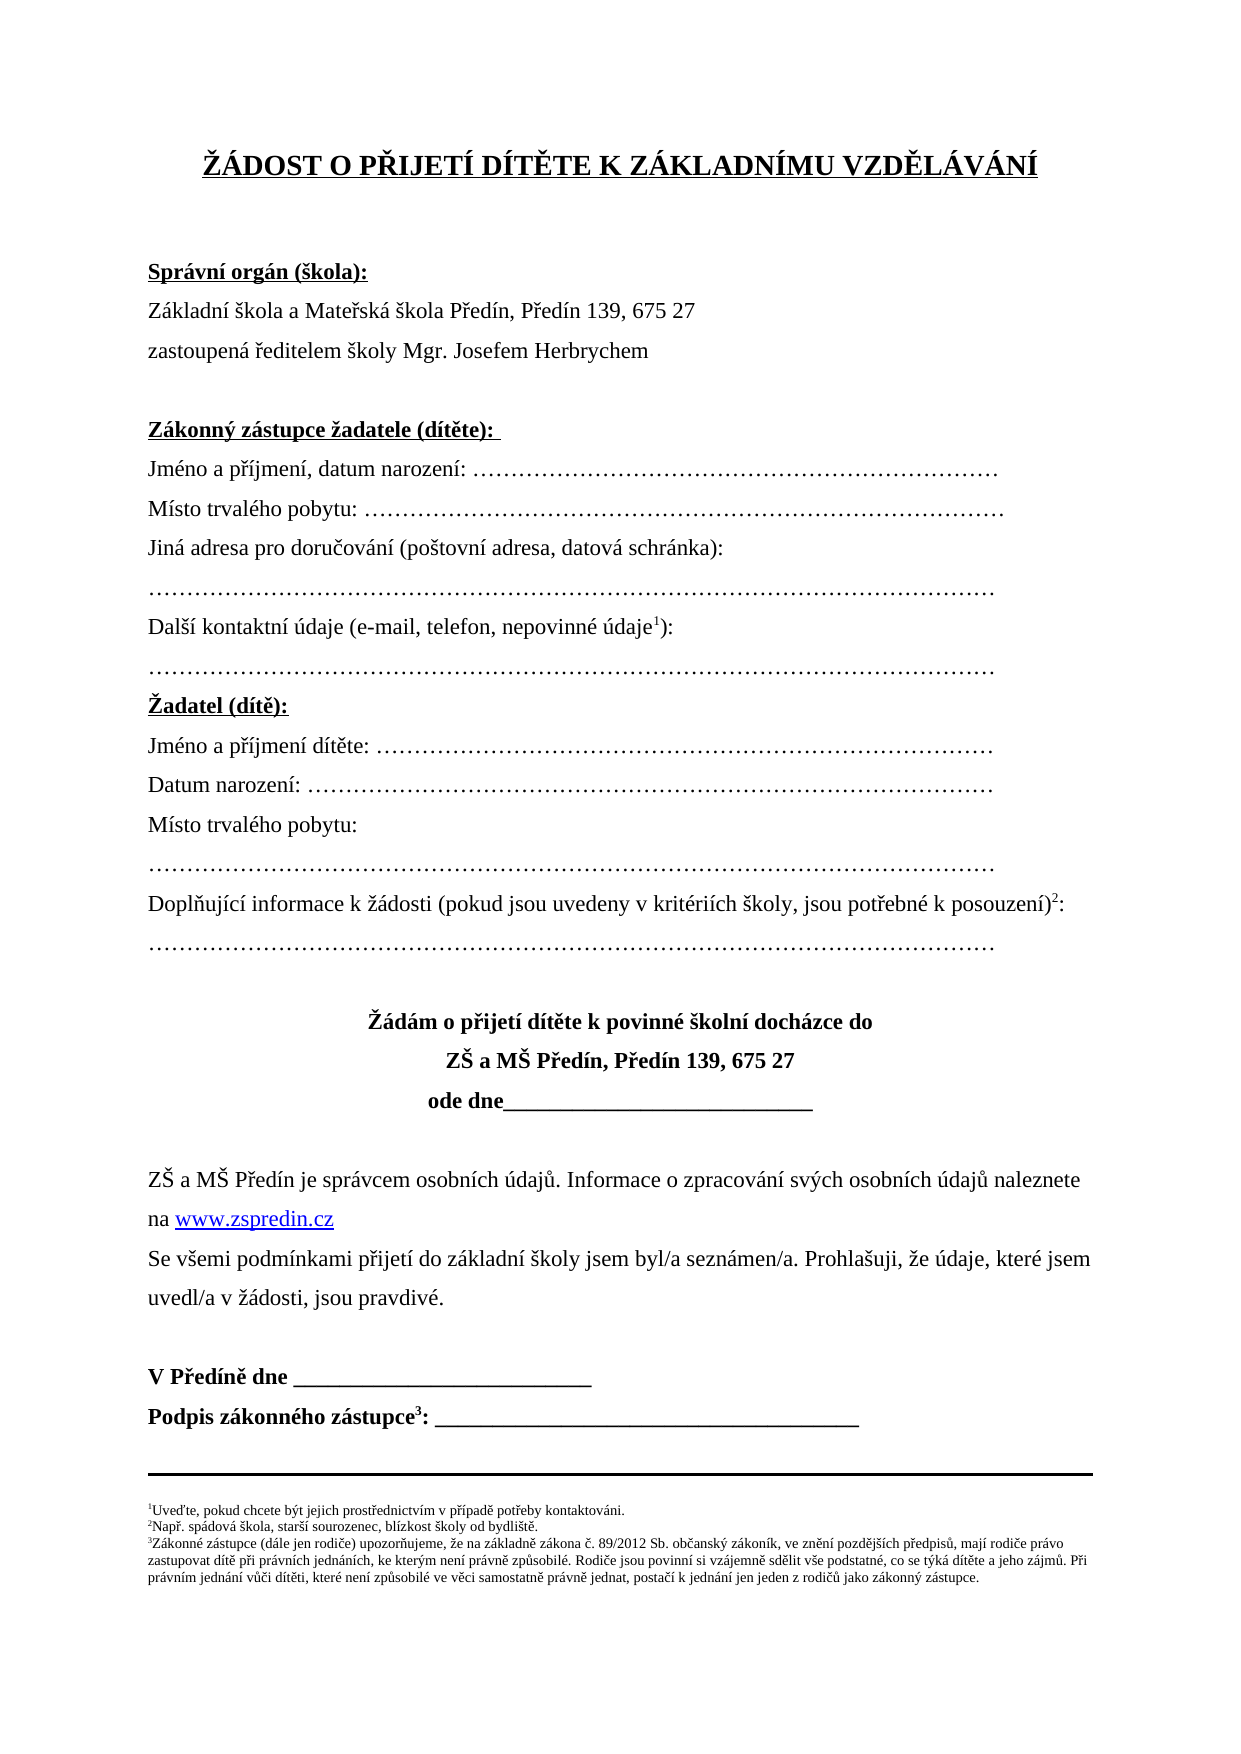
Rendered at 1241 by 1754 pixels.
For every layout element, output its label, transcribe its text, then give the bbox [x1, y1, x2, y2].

text Základní škola a Mateřská škola Předín, Předín 139, 675 27 [148, 297, 1093, 324]
text Další kontaktní údaje (e-mail, telefon, nepovinné údaje1): [148, 613, 1093, 640]
text ………………………………………………………………………………………………… [148, 929, 1093, 956]
text Se všemi podmínkami přijetí do základní školy jsem byl/a seznámen/a. Prohlašuji, že údaje, které jsem uvedl/a v žádosti, jsou pravdivé. [148, 1245, 1093, 1311]
text V Předíně dne __________________________ [148, 1363, 1093, 1390]
text Žádám o přijetí dítěte k povinné školní docházce do [148, 1008, 1093, 1034]
text ZŠ a MŠ Předín, Předín 139, 675 27 [148, 1048, 1093, 1074]
text 3Zákonné zástupce (dále jen rodiče) upozorňujeme, že na základně zákona č. 89/2012 Sb. občanský zákoník, ve znění pozdějších předpisů, mají rodiče právo zastupovat dítě při právních jednáních, ke kterým není právně způsobilé. Rodiče jsou povinní si vzájemně sdělit vše podstatné, co se týká dítěte a jeho zájmů. Při právním jednání vůči dítěti, které není způsobilé ve věci samostatně právně jednat, postačí k jednání jen jeden z rodičů jako zákonný zástupce. [148, 1535, 1093, 1585]
text 1Uveďte, pokud chcete být jejich prostřednictvím v případě potřeby kontaktováni. [148, 1501, 1093, 1518]
text Jméno a příjmení dítěte: ……………………………………………………………………… [148, 732, 1093, 758]
text Jméno a příjmení, datum narození: …………………………………………………………… [148, 455, 1093, 482]
text ZŠ a MŠ Předín je správcem osobních údajů. Informace o zpracování svých osobních údajů naleznete na www.zspredin.cz [148, 1166, 1093, 1232]
text Místo trvalého pobytu: ………………………………………………………………………………………………… [148, 811, 1093, 877]
text Jiná adresa pro doručování (poštovní adresa, datová schránka): [148, 534, 1093, 561]
text Správní orgán (škola): [148, 258, 1093, 284]
text Datum narození: ……………………………………………………………………………… [148, 771, 1093, 798]
text Doplňující informace k žádosti (pokud jsou uvedeny v kritériích školy, jsou potřebné k posouzení)2: [148, 890, 1093, 916]
text Zákonný zástupce žadatele (dítěte): [148, 416, 1093, 442]
text ………………………………………………………………………………………………… [148, 574, 1093, 600]
text ŽÁDOST O PŘIJETÍ DÍTĚTE K ZÁKLADNÍMU VZDĚLÁVÁNÍ [148, 148, 1093, 181]
text Žadatel (dítě): [148, 692, 1093, 719]
text zastoupená ředitelem školy Mgr. Josefem Herbrychem [148, 337, 1093, 363]
text 2Např. spádová škola, starší sourozenec, blízkost školy od bydliště. [148, 1518, 1093, 1535]
text ode dne___________________________ [148, 1087, 1093, 1113]
text Místo trvalého pobytu: ………………………………………………………………………… [148, 495, 1093, 521]
text Podpis zákonného zástupce3: _____________________________________ [148, 1403, 1093, 1429]
text ………………………………………………………………………………………………… [148, 653, 1093, 679]
